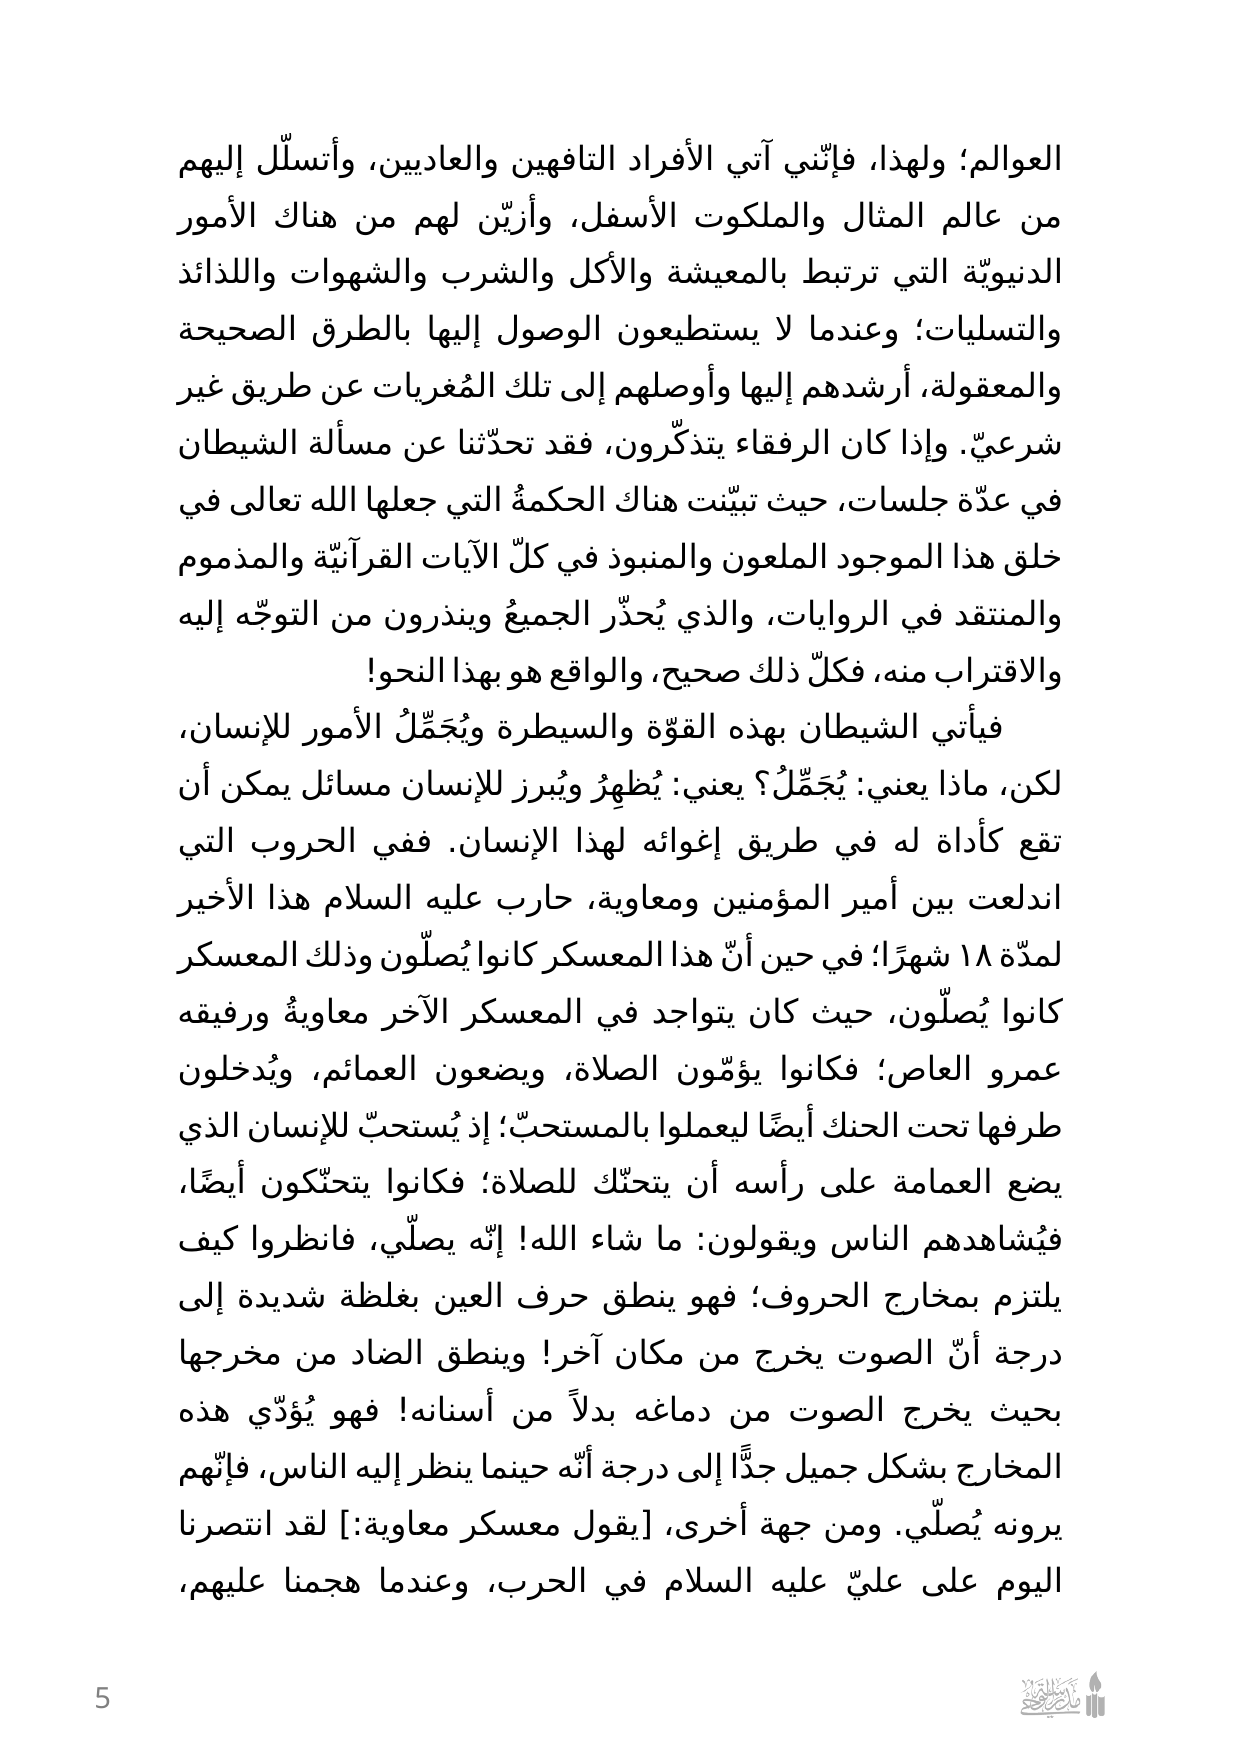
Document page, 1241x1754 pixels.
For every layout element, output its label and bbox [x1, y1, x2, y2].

picture [1020, 1671, 1105, 1718]
text [177, 704, 1063, 1614]
text [177, 136, 1063, 704]
